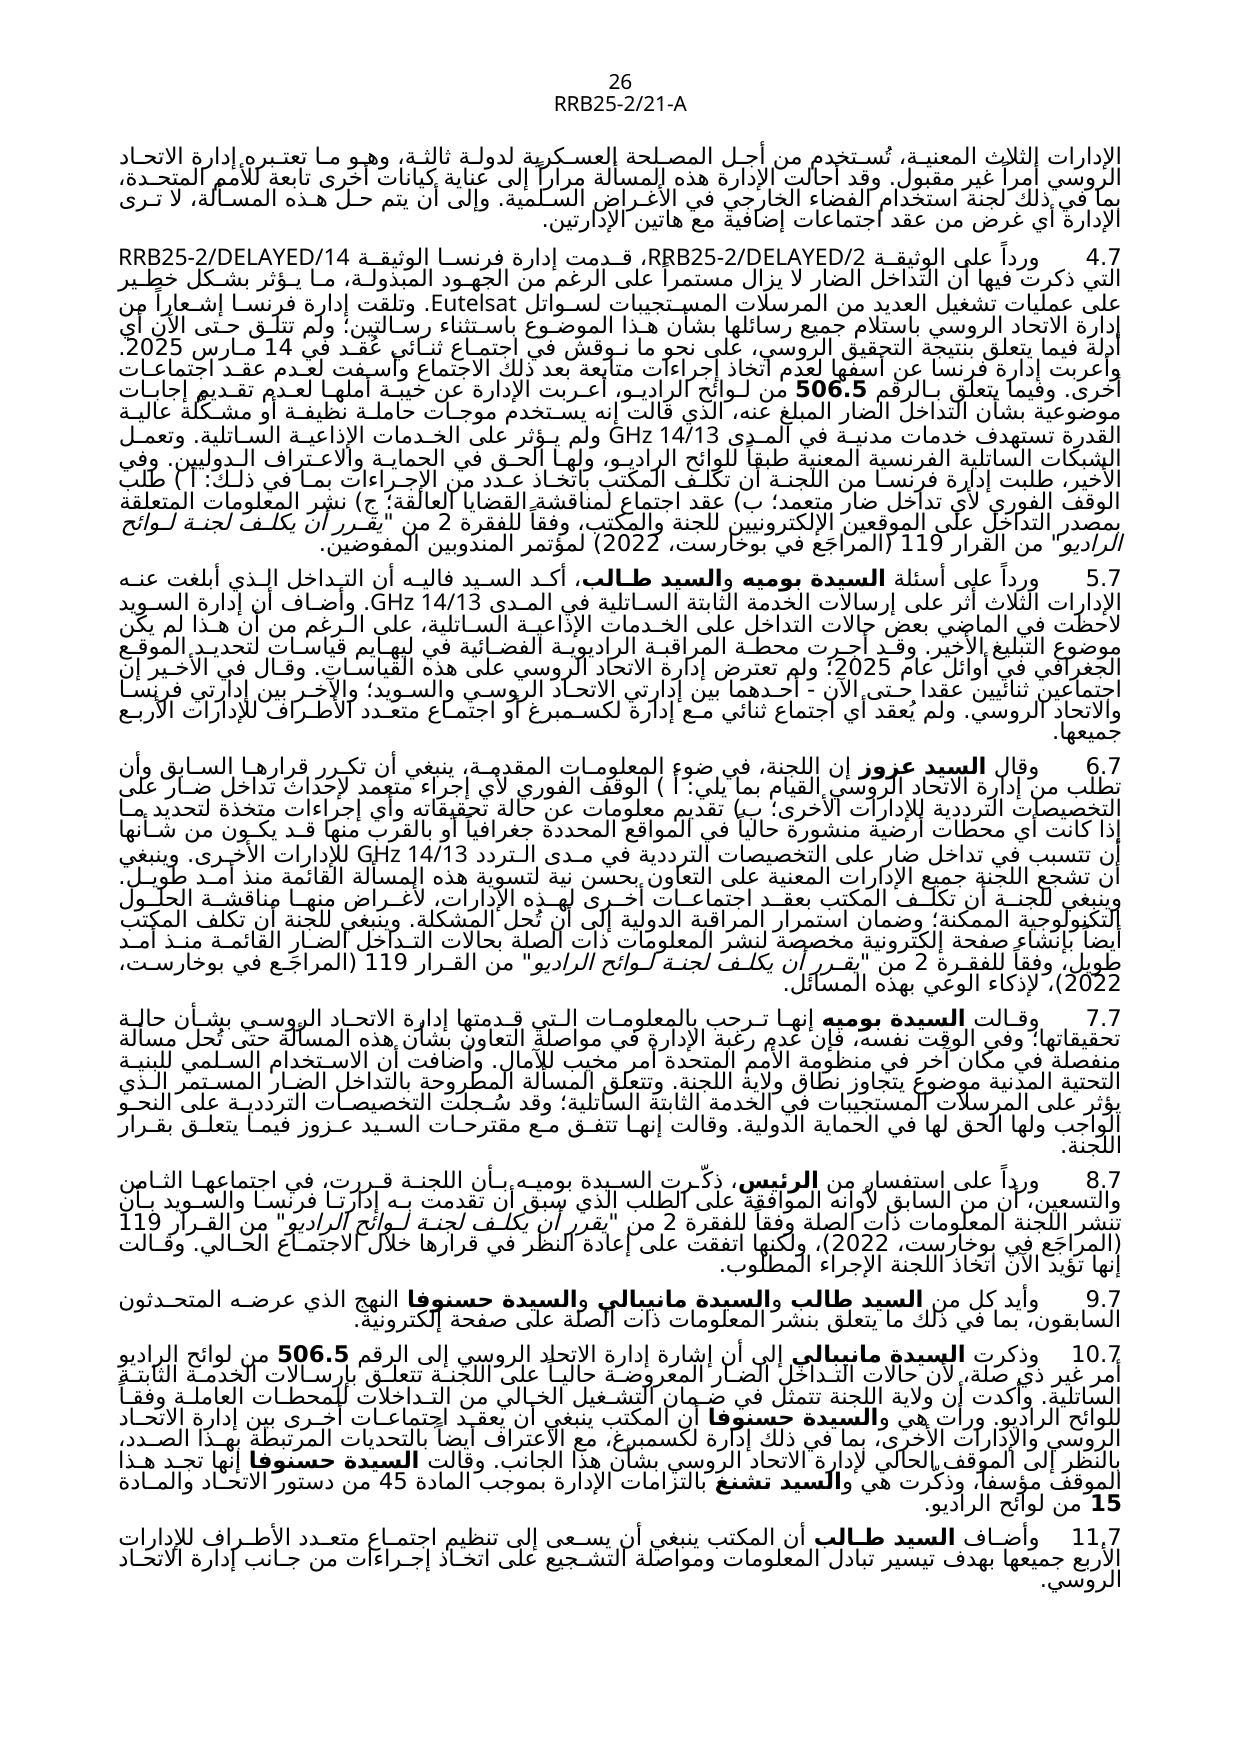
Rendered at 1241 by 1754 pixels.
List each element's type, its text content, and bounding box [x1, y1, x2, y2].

text 5.7 ورداً على أسئلة السيدة بوميه والسيد طالب، أكد السيد فاليه أن التداخل الذي أبلغت عنه الإدارات الثلاث أثر على إرسالات الخدمة الثابتة الساتلية في المدى GHz 14/13. وأضاف أن إدارة السويد لاحظت في الماضي بعض حالات التداخل على الخدمات الإذاعية الساتلية، على الرغم من أن هذا لم يكن موضوع التبليغ الأخير. وقد أجرت محطة المراقبة الراديوية الفضائية في ليهايم قياسات لتحديد الموقع الجغرافي في أوائل عام 2025؛ ولم تعترض إدارة الاتحاد الروسي على هذه القياسات. وقال في الأخير إن اجتماعين ثنائيين عقدا حتى الآن - أحدهما بين إدارتي الاتحاد الروسي والسويد؛ والآخر بين إدارتي فرنسا والاتحاد الروسي. ولم يُعقد أي اجتماع ثنائي مع إدارة لكسمبرغ أو اجتماع متعدد الأطراف للإدارات الأربع جميعها. [118, 570, 1122, 745]
text 8.7 ورداً على استفسار من الرئيس، ذكّرت السيدة بوميه بأن اللجنة قررت، في اجتماعها الثامن والتسعين، أن من السابق لأوانه الموافقة على الطلب الذي سبق أن تقدمت به إدارتا فرنسا والسويد بأن تنشر اللجنة المعلومات ذات الصلة وفقاً للفقرة 2 من "يقرر أن يكلف لجنة لوائح الراديو" من القرار 119 (المراجَع في بوخارست، 2022)، ولكنها اتفقت على إعادة النظر في قرارها خلال الاجتماع الحالي. وقالت إنها تؤيد الآن اتخاذ اللجنة الإجراء المطلوب. [118, 1171, 1122, 1278]
text 11.7 وأضاف السيد طالب أن المكتب ينبغي أن يسعى إلى تنظيم اجتماع متعدد الأطراف للإدارات الأربع جميعها بهدف تيسير تبادل المعلومات ومواصلة التشجيع على اتخاذ إجراءات من جانب إدارة الاتحاد الروسي. [118, 1529, 1122, 1593]
text 9.7 وأيد كل من السيد طالب والسيدة مانيبالي والسيدة حسنوفا النهج الذي عرضه المتحدثون السابقون، بما في ذلك ما يتعلق بنشر المعلومات ذات الصلة على صفحة إلكترونية. [118, 1291, 1122, 1333]
text 4.7 ورداً على الوثيقة RRB25-2/DELAYED/2، قدمت إدارة فرنسا الوثيقة RRB25-2/DELAYED/14 التي ذكرت فيها أن التداخل الضار لا يزال مستمراً على الرغم من الجهود المبذولة، ما يؤثر بشكل خطير على عمليات تشغيل العديد من المرسلات المستجيبات لسواتل Eutelsat. وتلقت إدارة فرنسا إشعاراً من إدارة الاتحاد الروسي باستلام جميع رسائلها بشأن هذا الموضوع باستثناء رسالتين؛ ولم تتلق حتى الآن أي أدلة فيما يتعلق بنتيجة التحقيق الروسي، على نحو ما نوقش في اجتماع ثنائي عُقد في 14 مارس 2025. وأعربت إدارة فرنسا عن أسفها لعدم اتخاذ إجراءات متابعة بعد ذلك الاجتماع وأسفت لعدم عقد اجتماعات أخرى. وفيما يتعلق بالرقم 506.5 من لوائح الراديو، أعربت الإدارة عن خيبة أملها لعدم تقديم إجابات موضوعية بشأن التداخل الضار المبلغ عنه، الذي قالت إنه يستخدم موجات حاملة نظيفة أو مشكَّلة عالية القدرة تستهدف خدمات مدنية في المدى GHz 14/13 ولم يؤثر على الخدمات الإذاعية الساتلية. وتعمل الشبكات الساتلية الفرنسية المعنية طبقاً للوائح الراديو، ولها الحق في الحماية والاعتراف الدوليين. وفي الأخير، طلبت إدارة فرنسا من اللجنة أن تكلف المكتب باتخاذ عدد من الإجراءات بما في ذلك: أ ) طلب الوقف الفوري لأي تداخل ضار متعمد؛ ب) عقد اجتماع لمناقشة القضايا العالقة؛ ج) نشر المعلومات المتعلقة بمصدر التداخل على الموقعين الإلكترونيين للجنة والمكتب، وفقاً للفقرة 2 من "يقرر أن يكلف لجنة لوائح الراديو" من القرار 119 (المراجَع في بوخارست، 2022) لمؤتمر المندوبين المفوضين. [118, 246, 1122, 557]
text 6.7 وقال السيد عزوز إن اللجنة، في ضوء المعلومات المقدمة، ينبغي أن تكرر قرارها السابق وأن تطلب من إدارة الاتحاد الروسي القيام بما يلي: أ ) الوقف الفوري لأي إجراء متعمد لإحداث تداخل ضار على التخصيصات الترددية للإدارات الأخرى؛ ب) تقديم معلومات عن حالة تحقيقاته وأي إجراءات متخذة لتحديد ما إذا كانت أي محطات أرضية منشورة حالياً في المواقع المحددة جغرافياً أو بالقرب منها قد يكون من شأنها أن تتسبب في تداخل ضار على التخصيصات الترددية في مدى التردد GHz 14/13 للإدارات الأخرى. وينبغي أن تشجع اللجنة جميع الإدارات المعنية على التعاون بحسن نية لتسوية هذه المسألة القائمة منذ أمد طويل. وينبغي للجنة أن تكلف المكتب بعقد اجتماعات أخرى لهذه الإدارات، لأغراض منها مناقشة الحلول التكنولوجية الممكنة؛ وضمان استمرار المراقبة الدولية إلى أن تُحل المشكلة. وينبغي للجنة أن تكلف المكتب أيضاً بإنشاء صفحة إلكترونية مخصصة لنشر المعلومات ذات الصلة بحالات التداخل الضار القائمة منذ أمد طويل، وفقاً للفقرة 2 من "يقرر أن يكلف لجنة لوائح الراديو" من القرار 119 (المراجَع في بوخارست، 2022)، لإذكاء الوعي بهذه المسائل. [118, 758, 1122, 997]
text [118, 148, 1122, 233]
text 10.7 وذكرت السيدة مانيبالي إلى أن إشارة إدارة الاتحاد الروسي إلى الرقم 506.5 من لوائح الراديو أمر غير ذي صلة، لأن حالات التداخل الضار المعروضة حالياً على اللجنة تتعلق بإرسالات الخدمة الثابتة الساتلية. وأكدت أن ولاية اللجنة تتمثل في ضمان التشغيل الخالي من التداخلات للمحطات العاملة وفقاً للوائح الراديو. ورأت هي والسيدة حسنوفا أن المكتب ينبغي أن يعقد اجتماعات أخرى بين إدارة الاتحاد الروسي والإدارات الأخرى، بما في ذلك إدارة لكسمبرغ، مع الاعتراف أيضاً بالتحديات المرتبطة بهذا الصدد، بالنظر إلى الموقف الحالي لإدارة الاتحاد الروسي بشأن هذا الجانب. وقالت السيدة حسنوفا إنها تجد هذا الموقف مؤسفاً، وذكّرت هي والسيد تشنغ بالتزامات الإدارة بموجب المادة 45 من دستور الاتحاد والمادة 15 من لوائح الراديو. [118, 1346, 1122, 1516]
text 7.7 وقالت السيدة بوميه إنها ترحب بالمعلومات التي قدمتها إدارة الاتحاد الروسي بشأن حالة تحقيقاتها؛ وفي الوقت نفسه، فإن عدم رغبة الإدارة في مواصلة التعاون بشأن هذه المسألة حتى تُحل مسألة منفصلة في مكان آخر في منظومة الأمم المتحدة أمر مخيب للآمال. وأضافت أن الاستخدام السلمي للبنية التحتية المدنية موضوع يتجاوز نطاق ولاية اللجنة. وتتعلق المسألة المطروحة بالتداخل الضار المستمر الذي يؤثر على المرسلات المستجيبات في الخدمة الثابتة الساتلية؛ وقد سُجلت التخصيصات الترددية على النحو الواجب ولها الحق لها في الحماية الدولية. وقالت إنها تتفق مع مقترحات السيد عزوز فيما يتعلق بقرار اللجنة. [118, 1009, 1122, 1159]
